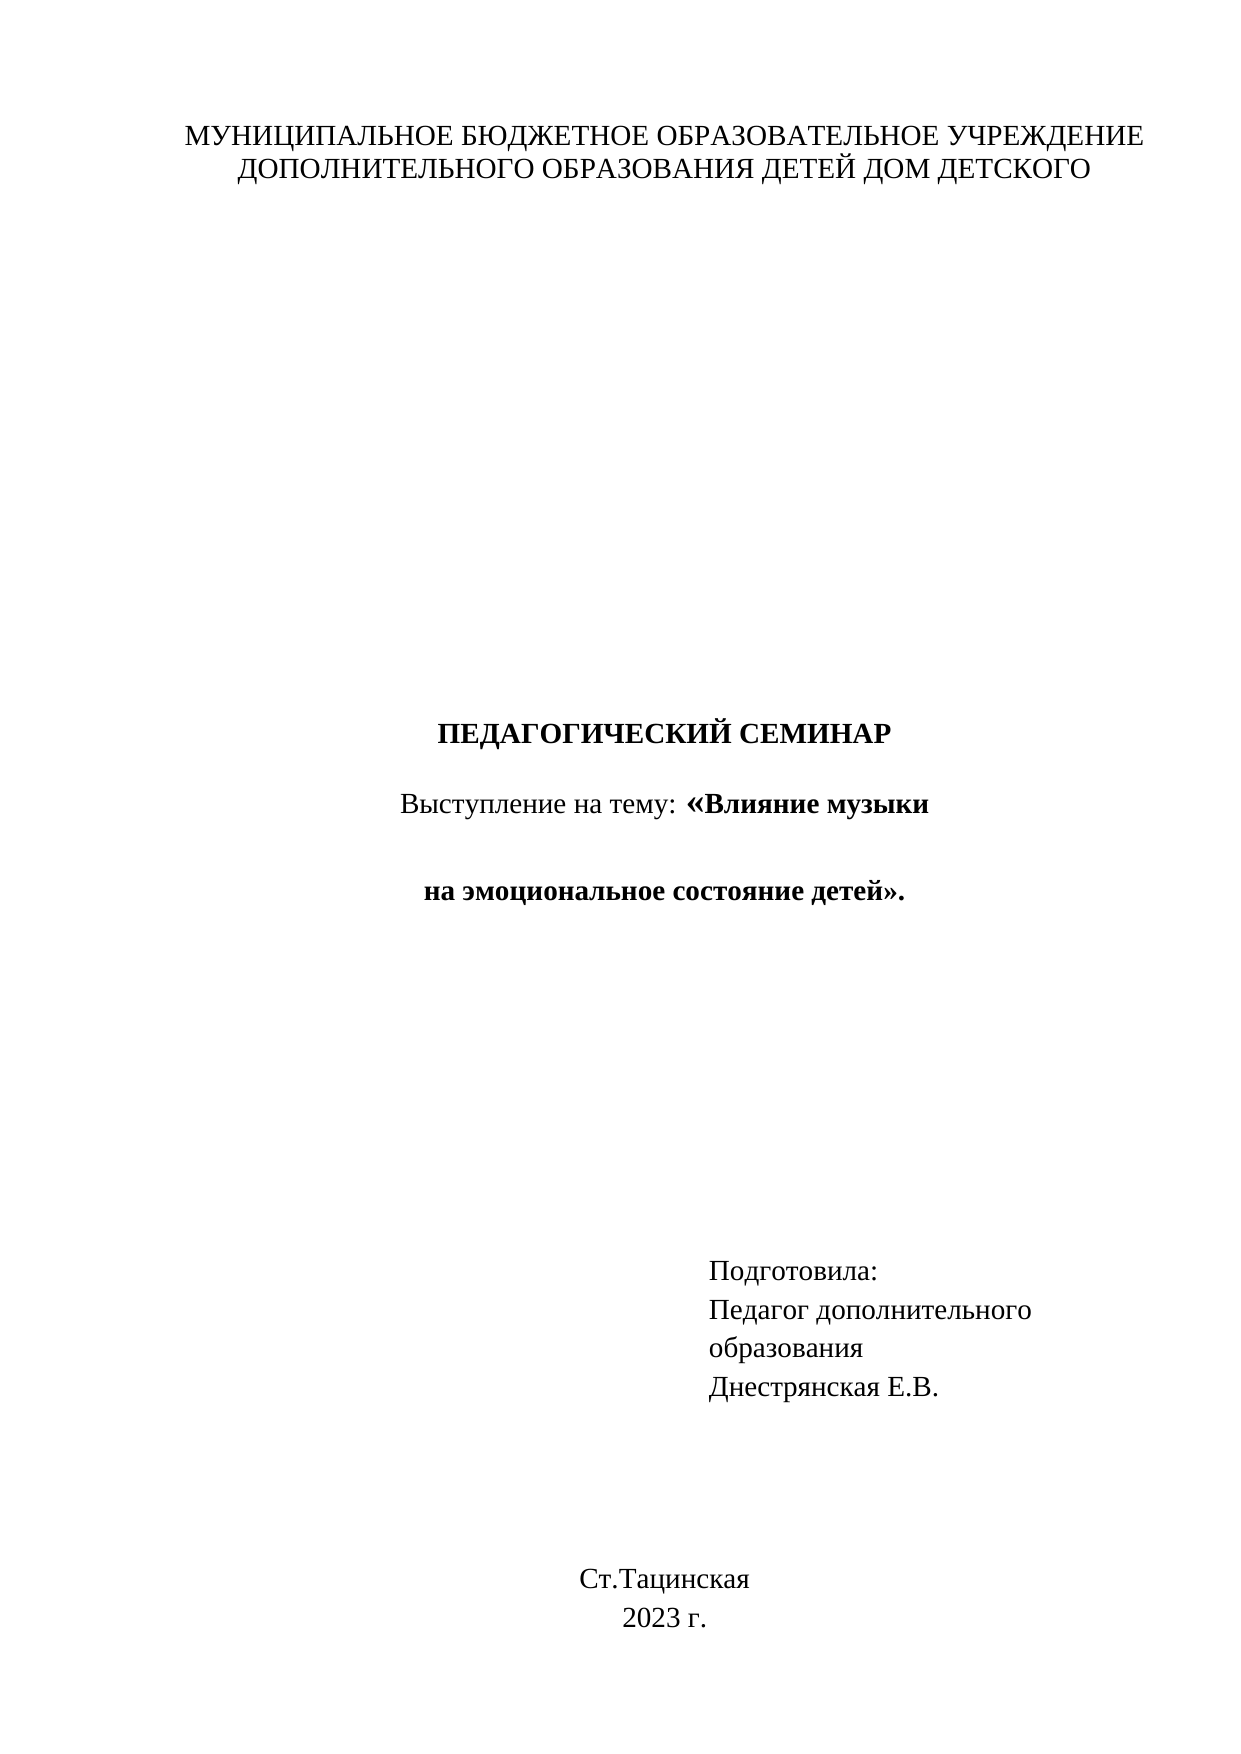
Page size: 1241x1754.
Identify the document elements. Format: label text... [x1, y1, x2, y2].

text 2023 г. [177, 1600, 1152, 1634]
text на эмоциональное состояние детей». [177, 873, 1152, 906]
text Подготовила: [709, 1253, 1152, 1287]
text ПЕДАГОГИЧЕСКИЙ СЕМИНАР [177, 716, 1152, 749]
text Педагог дополнительного образования [709, 1292, 1152, 1364]
text МУНИЦИПАЛЬНОЕ БЮДЖЕТНОЕ ОБРАЗОВАТЕЛЬНОЕ УЧРЕЖДЕНИЕ ДОПОЛНИТЕЛЬНОГО ОБРАЗОВАНИЯ ДЕТЕЙ ДОМ ДЕТСКОГО [177, 118, 1152, 185]
text Днестрянская Е.В. [709, 1369, 1152, 1402]
text Ст.Тацинская [177, 1562, 1152, 1595]
text Выступление на тему: «Влияние музыки [177, 779, 1152, 822]
